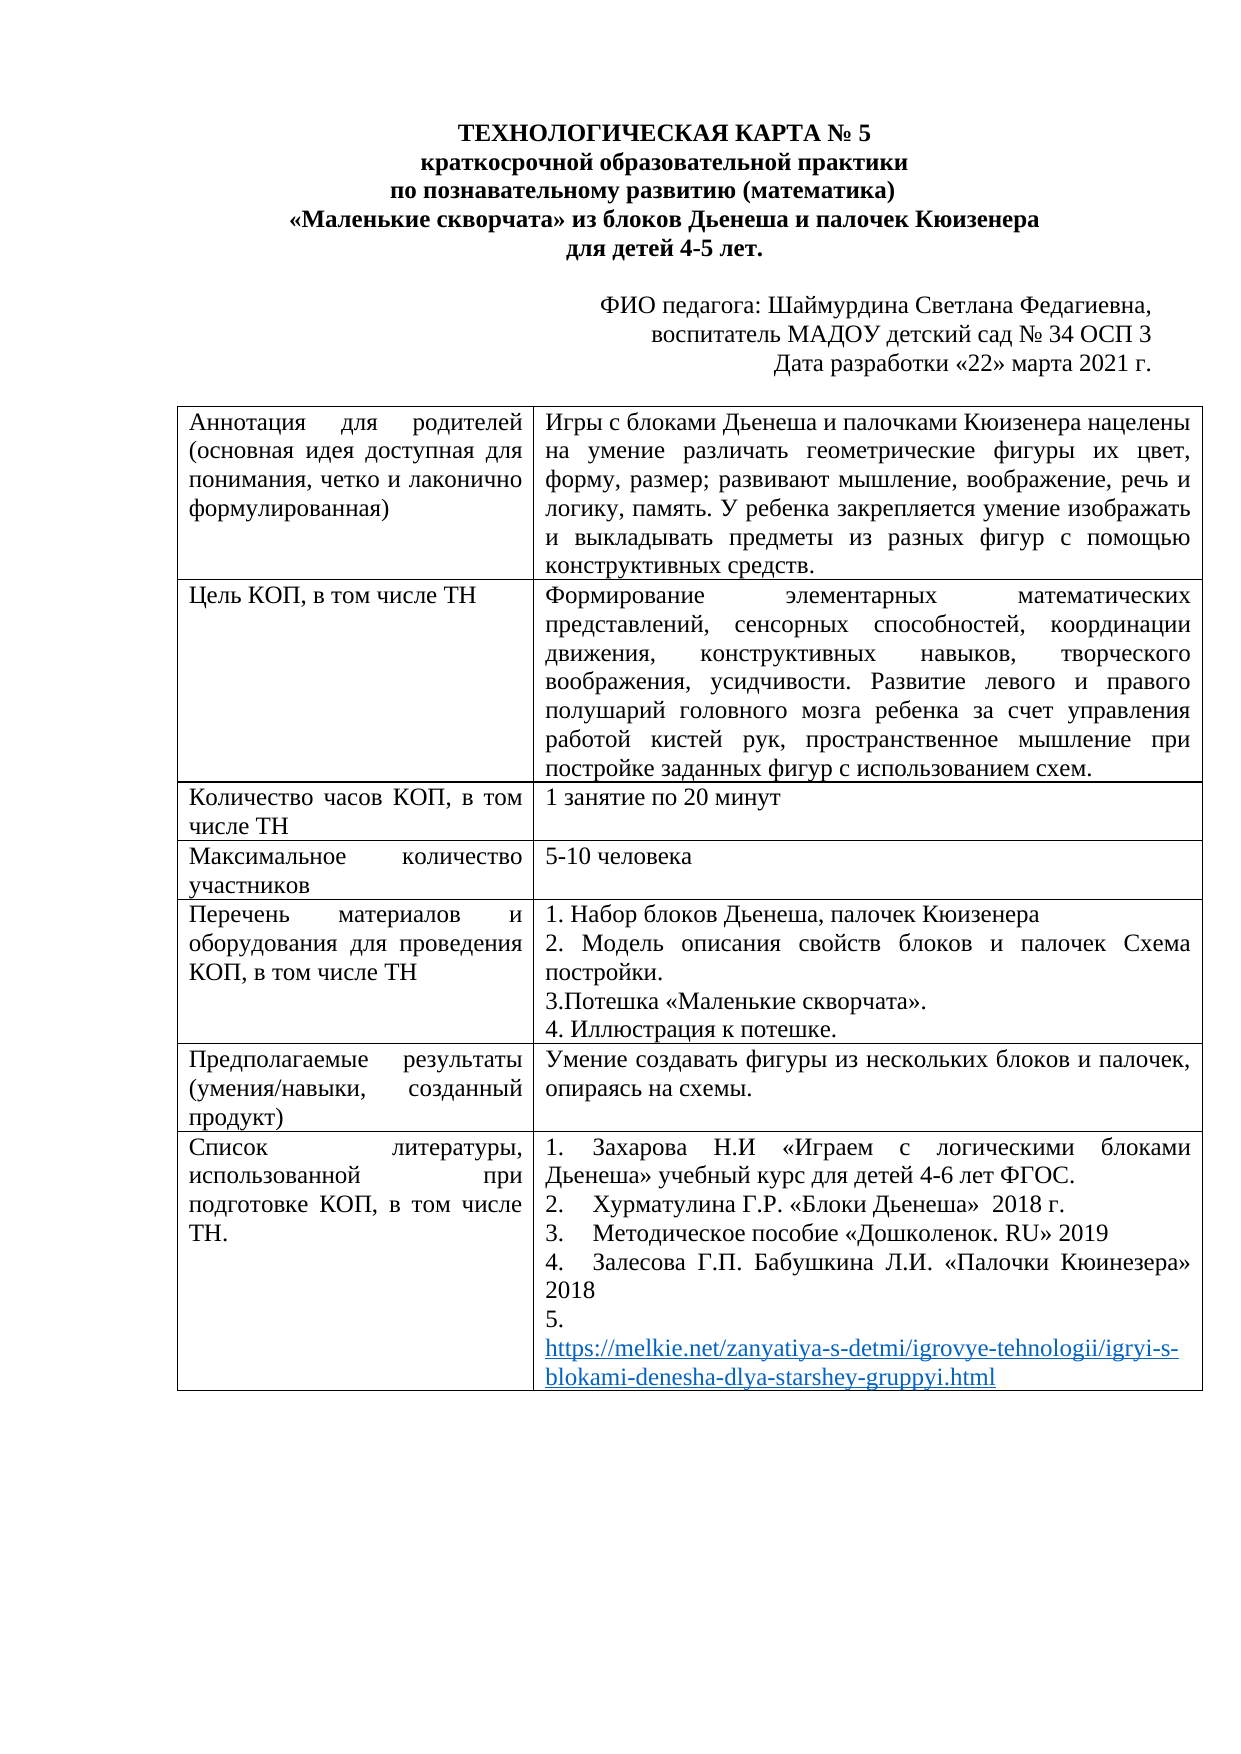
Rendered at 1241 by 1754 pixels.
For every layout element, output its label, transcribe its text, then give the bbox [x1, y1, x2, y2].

table_cell Умение создавать фигуры из нескольких блоков и палочек, опираясь на схемы. [534, 1044, 1202, 1131]
table_cell 5-10 человека [534, 841, 1202, 898]
table_cell 1 занятие по 20 минут [534, 783, 1202, 840]
text «Маленькие скворчата» из блоков Дьенеша и палочек Кюизенера [177, 204, 1152, 233]
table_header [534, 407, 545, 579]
text воспитатель МАДОУ детский сад № 34 ОСП 3 [177, 319, 1152, 348]
table_cell 1. Набор блоков Дьенеша, палочек Кюизенера 2. Модель описания свойств блоков и палочек Схема постройки. 3.Потешка «Маленькие скворчата». 4. Иллюстрация к потешке. [534, 900, 1202, 1043]
table_cell Максимальное количество участников [178, 841, 533, 898]
table_cell Захарова Н.И «Играем с логическими блоками Дьенеша» учебный курс для детей 4-6 лет ФГОС. Хурматулина Г.Р. «Блоки Дьенеша» 2018 г. Методическое пособие «Дошколенок. RU» 2019 Залесова Г.П. Бабушкина Л.И. «Палочки Кюинезера» 2018 5. https://melkie.net/zanyatiya-s-detmi/igrovye-tehnologii/igryi-s-blokami-denesha-dlya-starshey-gruppyi.html [534, 1132, 1202, 1390]
table_header Аннотация для родителей (основная идея доступная для понимания, четко и лаконично формулированная) [178, 407, 533, 579]
text ФИО педагога: Шаймурдина Светлана Федагиевна, [177, 291, 1152, 319]
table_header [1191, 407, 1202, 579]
table_cell Предполагаемые результаты (умения/навыки, созданный продукт) [178, 1044, 533, 1131]
table_cell Перечень материалов и оборудования для проведения КОП, в том числе ТН [178, 900, 533, 1043]
text краткосрочной образовательной практики [177, 147, 1152, 176]
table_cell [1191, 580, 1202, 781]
text Дата разработки «22» марта 2021 г. [177, 348, 1152, 377]
text для детей 4-5 лет. [177, 233, 1152, 262]
table_cell Количество часов КОП, в том числе ТН [178, 783, 533, 840]
table_cell Список литературы, использованной при подготовке КОП, в том числе ТН. [178, 1132, 533, 1390]
text ТЕХНОЛОГИЧЕСКАЯ КАРТА № 5 [177, 118, 1152, 147]
table_cell Цель КОП, в том числе ТН [178, 580, 533, 781]
text по познавательному развитию (математика) [177, 176, 1152, 204]
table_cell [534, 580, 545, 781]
